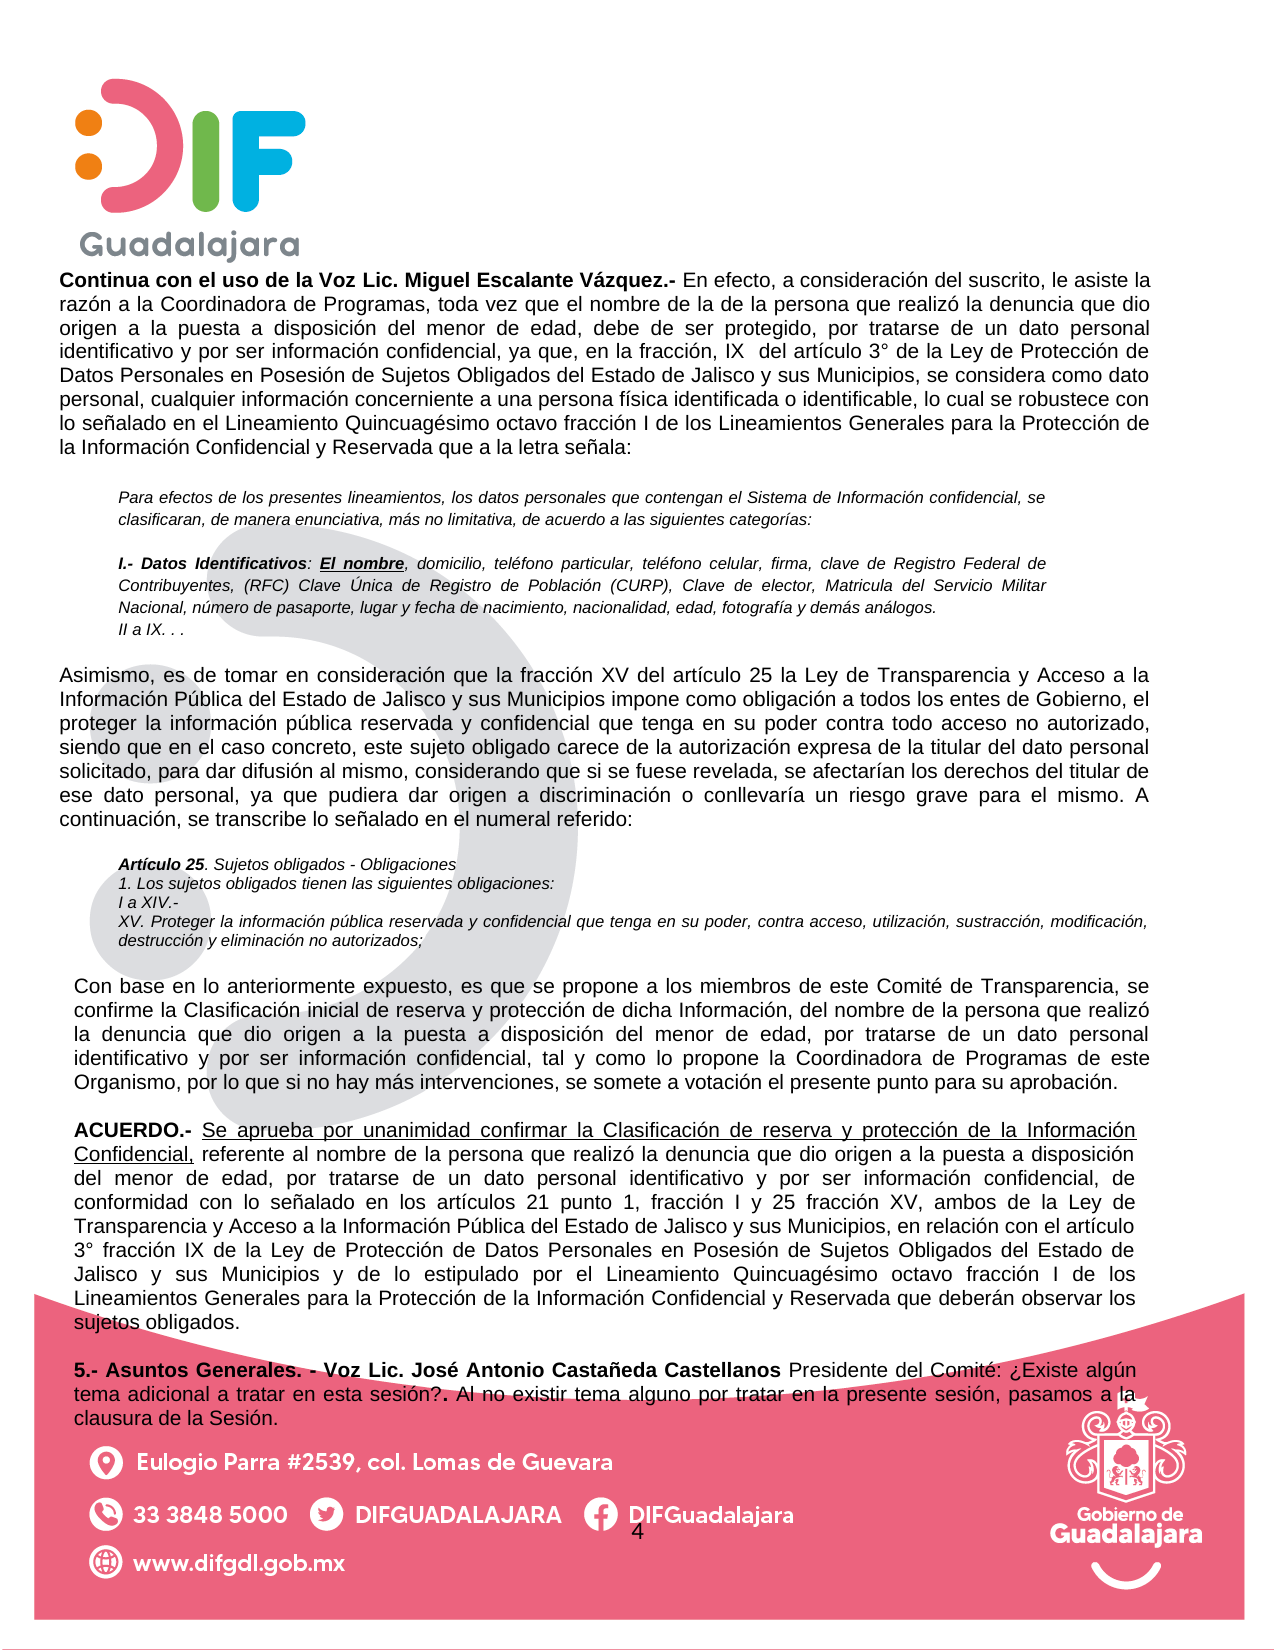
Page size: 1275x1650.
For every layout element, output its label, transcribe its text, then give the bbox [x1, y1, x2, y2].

text Asimismo, es de tomar en consideración que la fracción XV del artículo 25 la Ley de Transparencia y Acceso a la Información Pública del Estado de Jalisco y sus Municipios impone como obligación a todos los entes de Gobierno, el proteger la información pública reservada y confidencial que tenga en su poder contra todo acceso no autorizado, siendo que en el caso concreto, este sujeto obligado carece de la autorización expresa de la titular del dato personal solicitado, para dar difusión al mismo, considerando que si se fuese revelada, se afectarían los derechos del titular de ese dato personal, ya que pudiera dar origen a discriminación o conllevaría un riesgo grave para el mismo. A continuación, se transcribe lo señalado en el numeral referido: [59, 663, 1152, 831]
text 5.- Asuntos Generales. - Voz Lic. José Antonio Castañeda Castellanos Presidente del Comité: ¿Existe algún tema adicional a tratar en esta sesión?. Al no existir tema alguno por tratar en la presente sesión, pasamos a la clausura de la Sesión. [74, 1358, 1137, 1429]
text XV. Proteger la información pública reservada y confidencial que tenga en su poder, contra acceso, utilización, sustracción, modificación, destrucción y eliminación no autorizados; [118, 912, 1152, 950]
list II a IX. . . [118, 620, 1048, 639]
text ACUERDO.- Se aprueba por unanimidad confirmar la Clasificación de reserva y protección de la Información Confidencial, referente al nombre de la persona que realizó la denuncia que dio origen a la puesta a disposición del menor de edad, por tratarse de un dato personal identificativo y por ser información confidencial, de conformidad con lo señalado en los artículos 21 punto 1, fracción I y 25 fracción XV, ambos de la Ley de Transparencia y Acceso a la Información Pública del Estado de Jalisco y sus Municipios, en relación con el artículo 3° fracción IX de la Ley de Protección de Datos Personales en Posesión de Sujetos Obligados del Estado de Jalisco y sus Municipios y de lo estipulado por el Lineamiento Quincuagésimo octavo fracción I de los Lineamientos Generales para la Protección de la Información Confidencial y Reservada que deberán observar los sujetos obligados. [74, 1118, 1137, 1334]
text Artículo 25. Sujetos obligados - Obligaciones [118, 854, 1152, 874]
text I a XIV.- [118, 893, 1152, 912]
list I.- Datos Identificativos: El nombre, domicilio, teléfono particular, teléfono celular, firma, clave de Registro Federal de Contribuyentes, (RFC) Clave Única de Registro de Población (CURP), Clave de elector, Matricula del Servicio Militar Nacional, número de pasaporte, lugar y fecha de nacimiento, nacionalidad, edad, fotografía y demás análogos. [118, 554, 1048, 617]
list Para efectos de los presentes lineamientos, los datos personales que contengan el Sistema de Información confidencial, se clasificaran, de manera enunciativa, más no limitativa, de acuerdo a las siguientes categorías: [118, 488, 1048, 529]
text Continua con el uso de la Voz Lic. Miguel Escalante Vázquez.- En efecto, a consideración del suscrito, le asiste la razón a la Coordinadora de Programas, toda vez que el nombre de la de la persona que realizó la denuncia que dio origen a la puesta a disposición del menor de edad, debe de ser protegido, por tratarse de un dato personal identificativo y por ser información confidencial, ya que, en la fracción, IX del artículo 3° de la Ley de Protección de Datos Personales en Posesión de Sujetos Obligados del Estado de Jalisco y sus Municipios, se considera como dato personal, cualquier información concerniente a una persona física identificada o identificable, lo cual se robustece con lo señalado en el Lineamiento Quincuagésimo octavo fracción I de los Lineamientos Generales para la Protección de la Información Confidencial y Reservada que a la letra señala: [59, 267, 1152, 459]
text 1. Los sujetos obligados tienen las siguientes obligaciones: [118, 874, 1152, 893]
picture [2, 4, 1274, 1650]
text Con base en lo anteriormente expuesto, es que se propone a los miembros de este Comité de Transparencia, se confirme la Clasificación inicial de reserva y protección de dicha Información, del nombre de la persona que realizó la denuncia que dio origen a la puesta a disposición del menor de edad, por tratarse de un dato personal identificativo y por ser información confidencial, tal y como lo propone la Coordinadora de Programas de este Organismo, por lo que si no hay más intervenciones, se somete a votación el presente punto para su aprobación. [74, 974, 1152, 1094]
